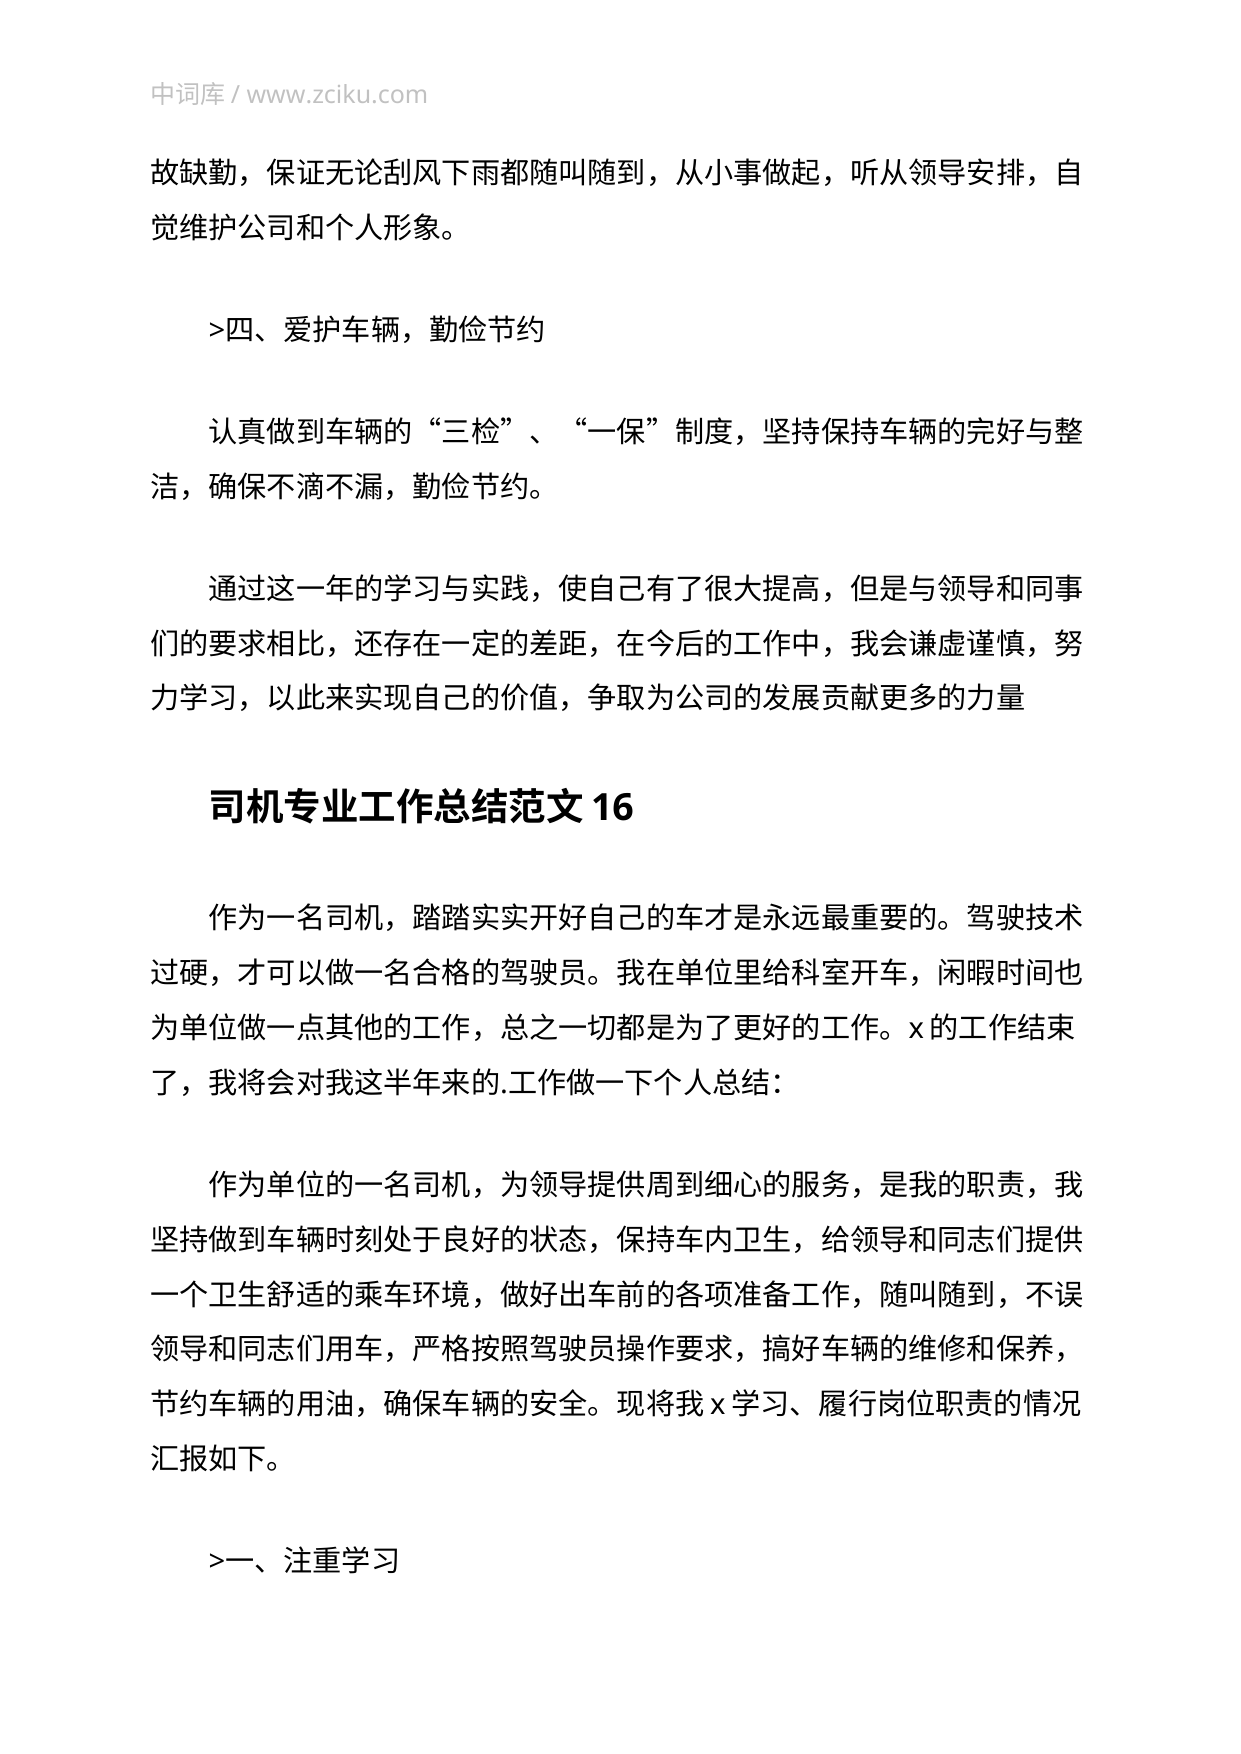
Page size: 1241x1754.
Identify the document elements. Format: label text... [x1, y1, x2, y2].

text 通过这一年的学习与实践，使自己有了很大提高，但是与领导和同事们的要求相比，还存在一定的差距，在今后的工作中，我会谦虚谨慎，努力学习，以此来实现自己的价值，争取为公司的发展贡献更多的力量 [150, 565, 1090, 717]
text 作为一名司机，踏踏实实开好自己的车才是永远最重要的。驾驶技术过硬，才可以做一名合格的驾驶员。我在单位里给科室开车，闲暇时间也为单位做一点其他的工作，总之一切都是为了更好的工作。x的工作结束了，我将会对我这半年来的.工作做一下个人总结： [150, 894, 1090, 1102]
text >一、注重学习 [150, 1538, 1090, 1580]
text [150, 150, 1090, 247]
text 作为单位的一名司机，为领导提供周到细心的服务，是我的职责，我坚持做到车辆时刻处于良好的状态，保持车内卫生，给领导和同志们提供一个卫生舒适的乘车环境，做好出车前的各项准备工作，随叫随到，不误领导和同志们用车，严格按照驾驶员操作要求，搞好车辆的维修和保养，节约车辆的用油，确保车辆的安全。现将我x学习、履行岗位职责的情况汇报如下。 [150, 1161, 1090, 1478]
text 司机专业工作总结范文16 [150, 777, 1090, 831]
text >四、爱护车辆，勤俭节约 [150, 307, 1090, 349]
text 认真做到车辆的“三检”、“一保”制度，坚持保持车辆的完好与整洁，确保不滴不漏，勤俭节约。 [150, 409, 1090, 506]
